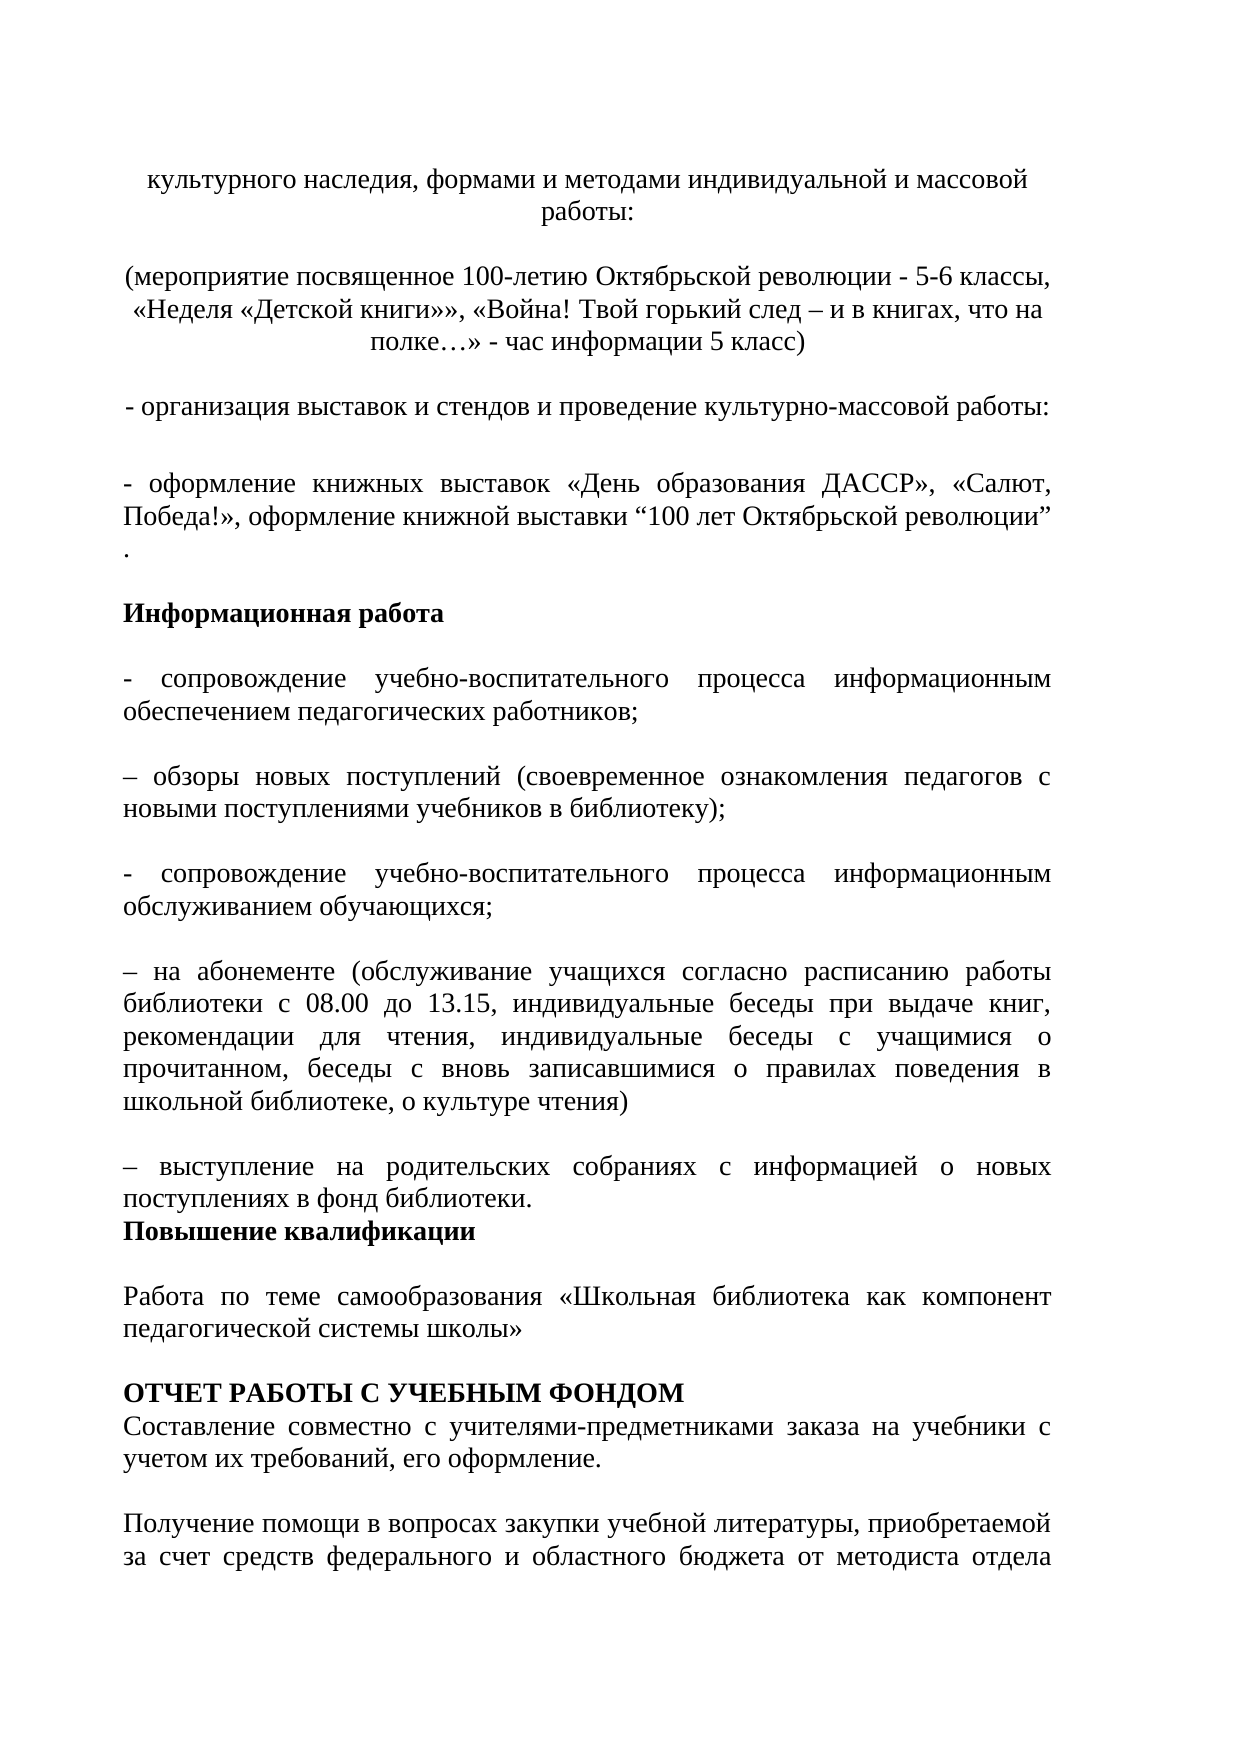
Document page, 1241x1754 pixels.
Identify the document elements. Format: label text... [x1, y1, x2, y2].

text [123, 162, 1053, 422]
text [123, 1441, 1053, 1507]
